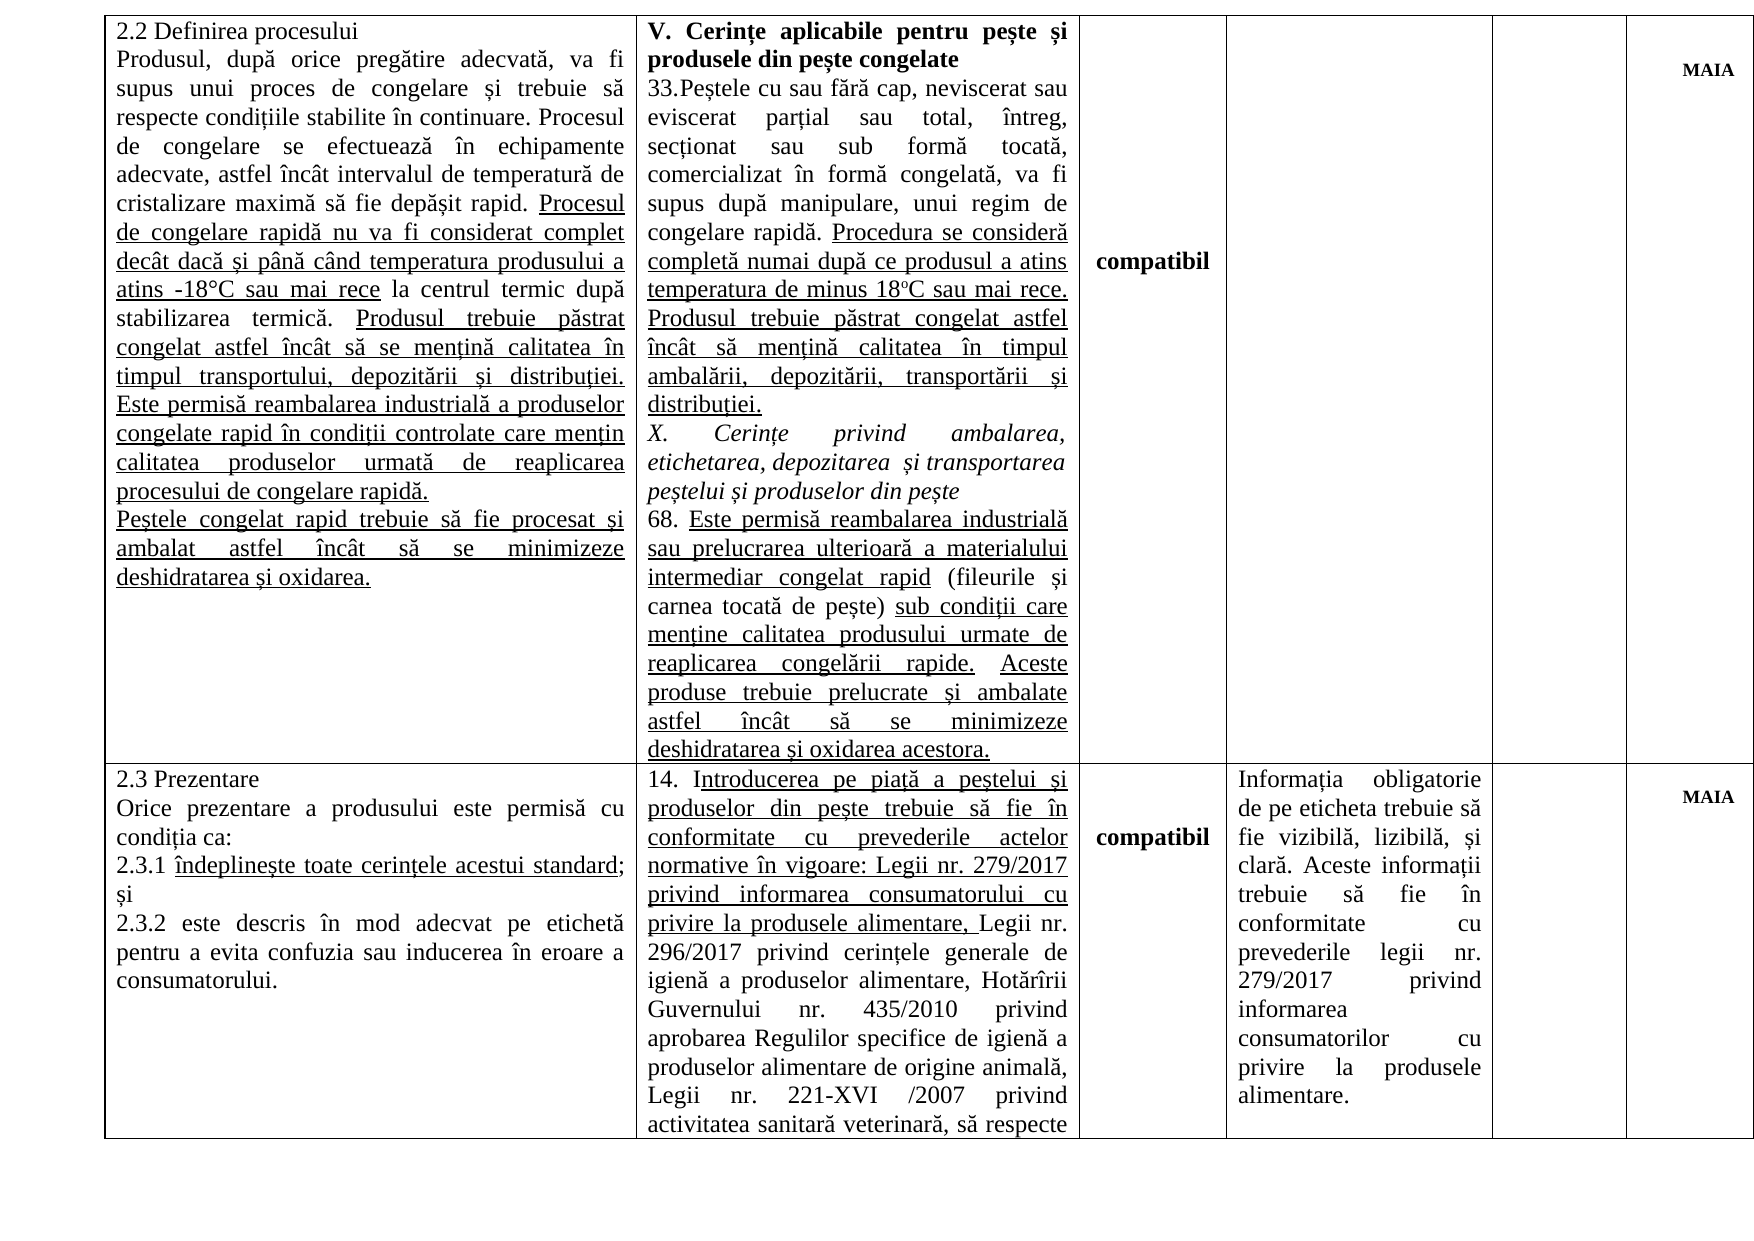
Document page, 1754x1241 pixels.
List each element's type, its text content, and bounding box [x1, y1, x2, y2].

table_cell V. Cerințe aplicabile pentru pește și produsele din pește congelate 33. Peștele cu sau fără cap, neviscerat sau eviscerat parțial sau total, întreg, secționat sau sub formă tocată, comercializat în formă congelată, va fi supus după manipulare, unui regim de congelare rapidă. Procedura se consideră completă numai după ce produsul a atins temperatura de minus 18oC sau mai rece. Produsul trebuie păstrat congelat astfel încât să mențină calitatea în timpul ambalării, depozitării, transportării și distribuției. X. Cerințe privind ambalarea, etichetarea, depozitarea și transportarea peștelui și produselor din pește 68. Este permisă reambalarea industrială sau prelucrarea ulterioară a materialului intermediar congelat rapid (fileurile și carnea tocată de pește) sub condiții care menține calitatea produsului urmate de reaplicarea congelării rapide. Aceste produse trebuie prelucrate și ambalate astfel încât să se minimizeze deshidratarea și oxidarea acestora. [637, 16, 1079, 763]
table_cell [1227, 16, 1492, 763]
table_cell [1227, 764, 1492, 1138]
table_cell MAIA [1627, 764, 1753, 1138]
table_cell 2.2 Definirea procesului Produsul, după orice pregătire adecvată, va fi supus unui proces de congelare și trebuie să respecte condițiile stabilite în continuare. Procesul de congelare se efectuează în echipamente adecvate, astfel încât intervalul de temperatură de cristalizare maximă să fie depășit rapid. Procesul de congelare rapidă nu va fi considerat complet decât dacă și până când temperatura produsului a atins -18°C sau mai rece la centrul termic după stabilizarea termică. Produsul trebuie păstrat congelat astfel încât să se mențină calitatea în timpul transportului, depozitării și distribuției. Este permisă reambalarea industrială a produselor congelate rapid în condiții controlate care mențin calitatea produselor urmată de reaplicarea procesului de congelare rapidă. Peștele congelat rapid trebuie să fie procesat și ambalat astfel încât să se minimizeze deshidratarea și oxidarea. [106, 16, 636, 763]
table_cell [106, 764, 636, 1138]
table_cell [1493, 16, 1626, 763]
table_cell compatibil [1080, 16, 1226, 763]
table_cell [1493, 764, 1626, 1138]
table_cell compatibil [1080, 764, 1226, 1138]
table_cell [637, 764, 1079, 1138]
table_cell MAIA [1627, 16, 1753, 763]
